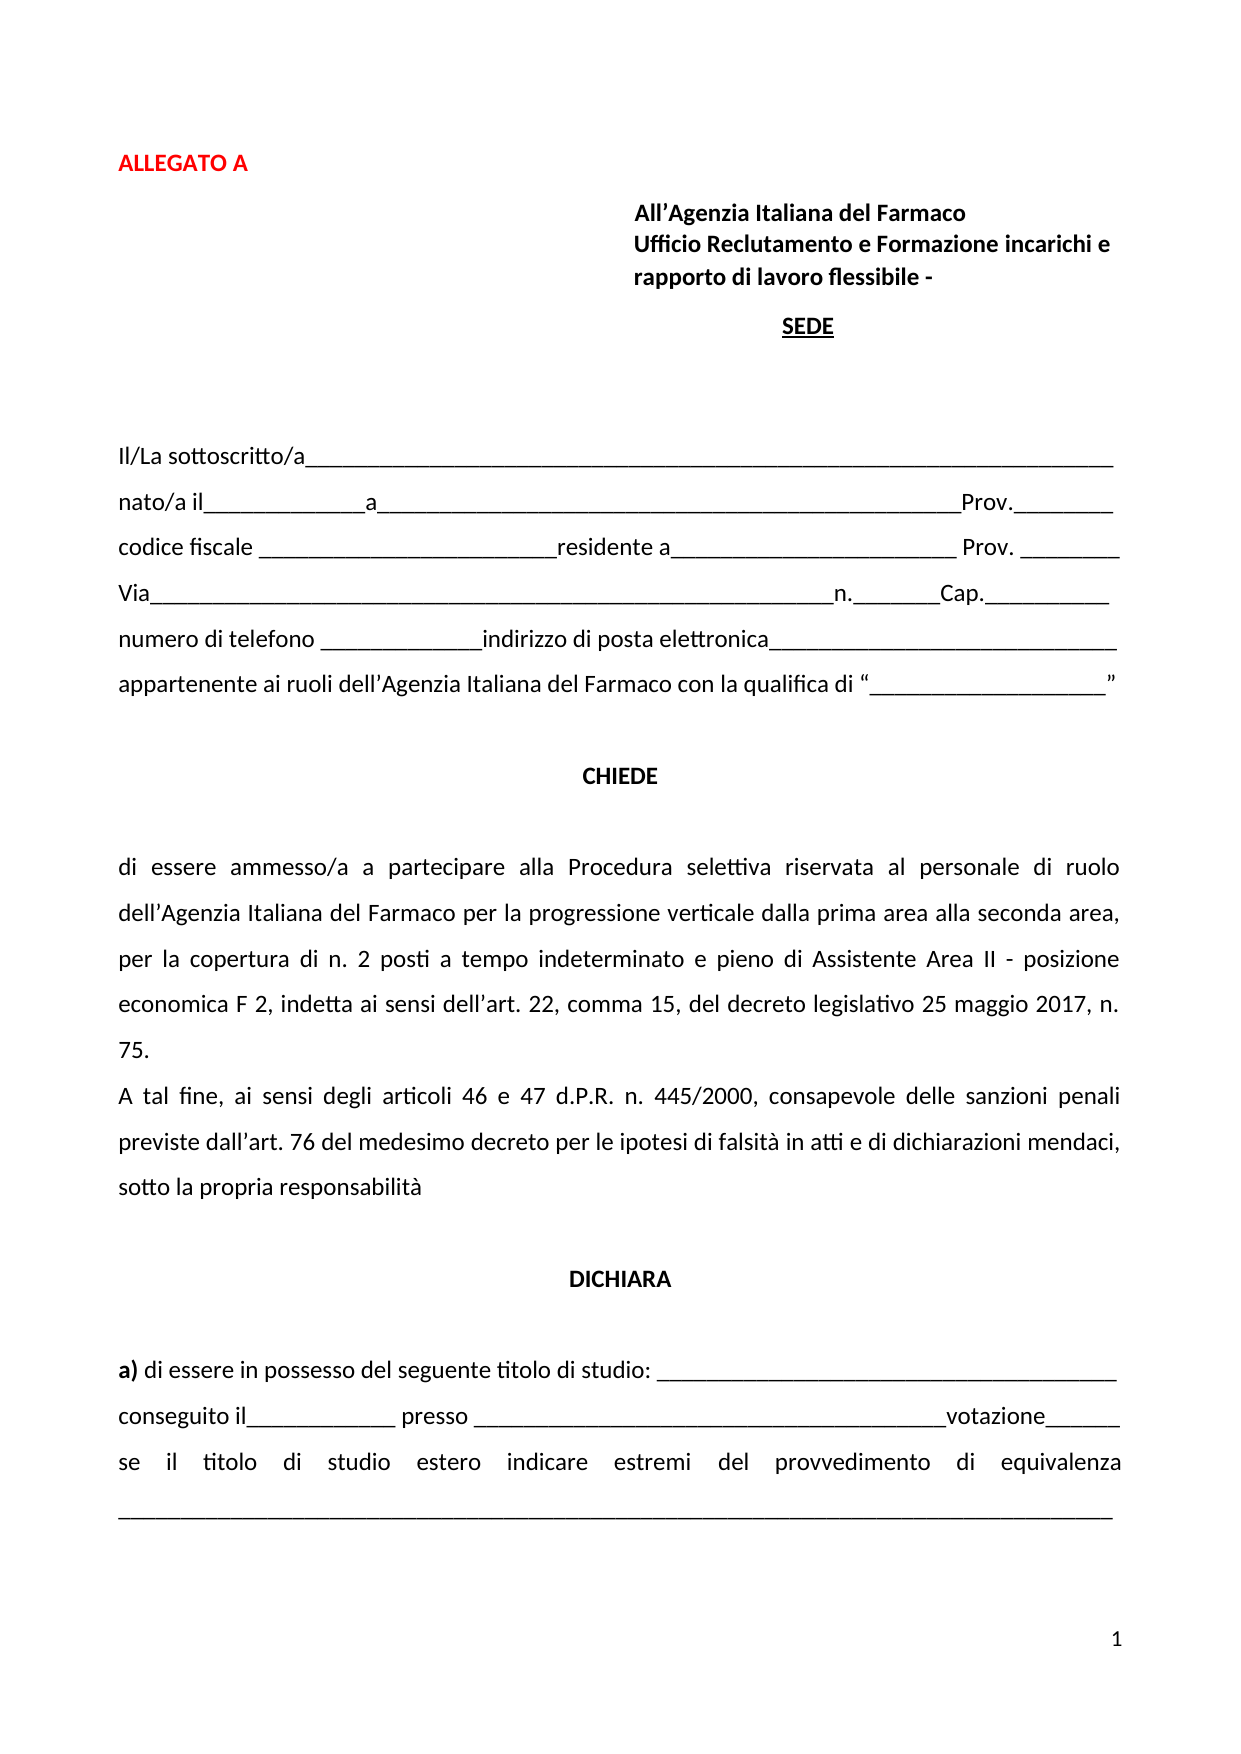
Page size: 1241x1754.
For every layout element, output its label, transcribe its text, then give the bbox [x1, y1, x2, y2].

text Ufficio Reclutamento e Formazione incarichi e rapporto di lavoro flessibile - [634, 228, 1122, 291]
text a) di essere in possesso del seguente titolo di studio: _____________________________________ [118, 1354, 1122, 1385]
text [118, 1446, 1122, 1522]
text numero di telefono _____________indirizzo di posta elettronica____________________________ [118, 623, 1122, 653]
text appartenente ai ruoli dell’Agenzia Italiana del Farmaco con la qualifica di “___________________” [118, 668, 1122, 699]
text Il/La sottoscritto/a_________________________________________________________________ [118, 440, 1122, 470]
text codice fiscale ________________________residente a_______________________ Prov. ________ [118, 531, 1122, 562]
text A tal fine, ai sensi degli articoli 46 e 47 d.P.R. n. 445/2000, consapevole delle sanzioni penali previste dall’art. 76 del medesimo decreto per le ipotesi di falsità in atti e di dichiarazioni mendaci, sotto la propria responsabilità [118, 1080, 1122, 1202]
text ALLEGATO A [118, 148, 1122, 178]
text DICHIARA [118, 1263, 1122, 1293]
text SEDE [781, 310, 1122, 341]
text CHIEDE [118, 714, 1122, 791]
text All’Agenzia Italiana del Farmaco [561, 197, 1122, 228]
text conseguito il____________ presso ______________________________________votazione______ [118, 1400, 1122, 1431]
text nato/a il_____________a_______________________________________________Prov.________ [118, 486, 1122, 516]
text di essere ammesso/a a partecipare alla Procedura selettiva riservata al personale di ruolo dell’Agenzia Italiana del Farmaco per la progressione verticale dalla prima area alla seconda area, per la copertura di n. 2 posti a tempo indeterminato e pieno di Assistente Area II - posizione economica F 2, indetta ai sensi dell’art. 22, comma 15, del decreto legislativo 25 maggio 2017, n. 75. [118, 851, 1122, 1065]
text Via_______________________________________________________n._______Cap.__________ [118, 577, 1122, 608]
